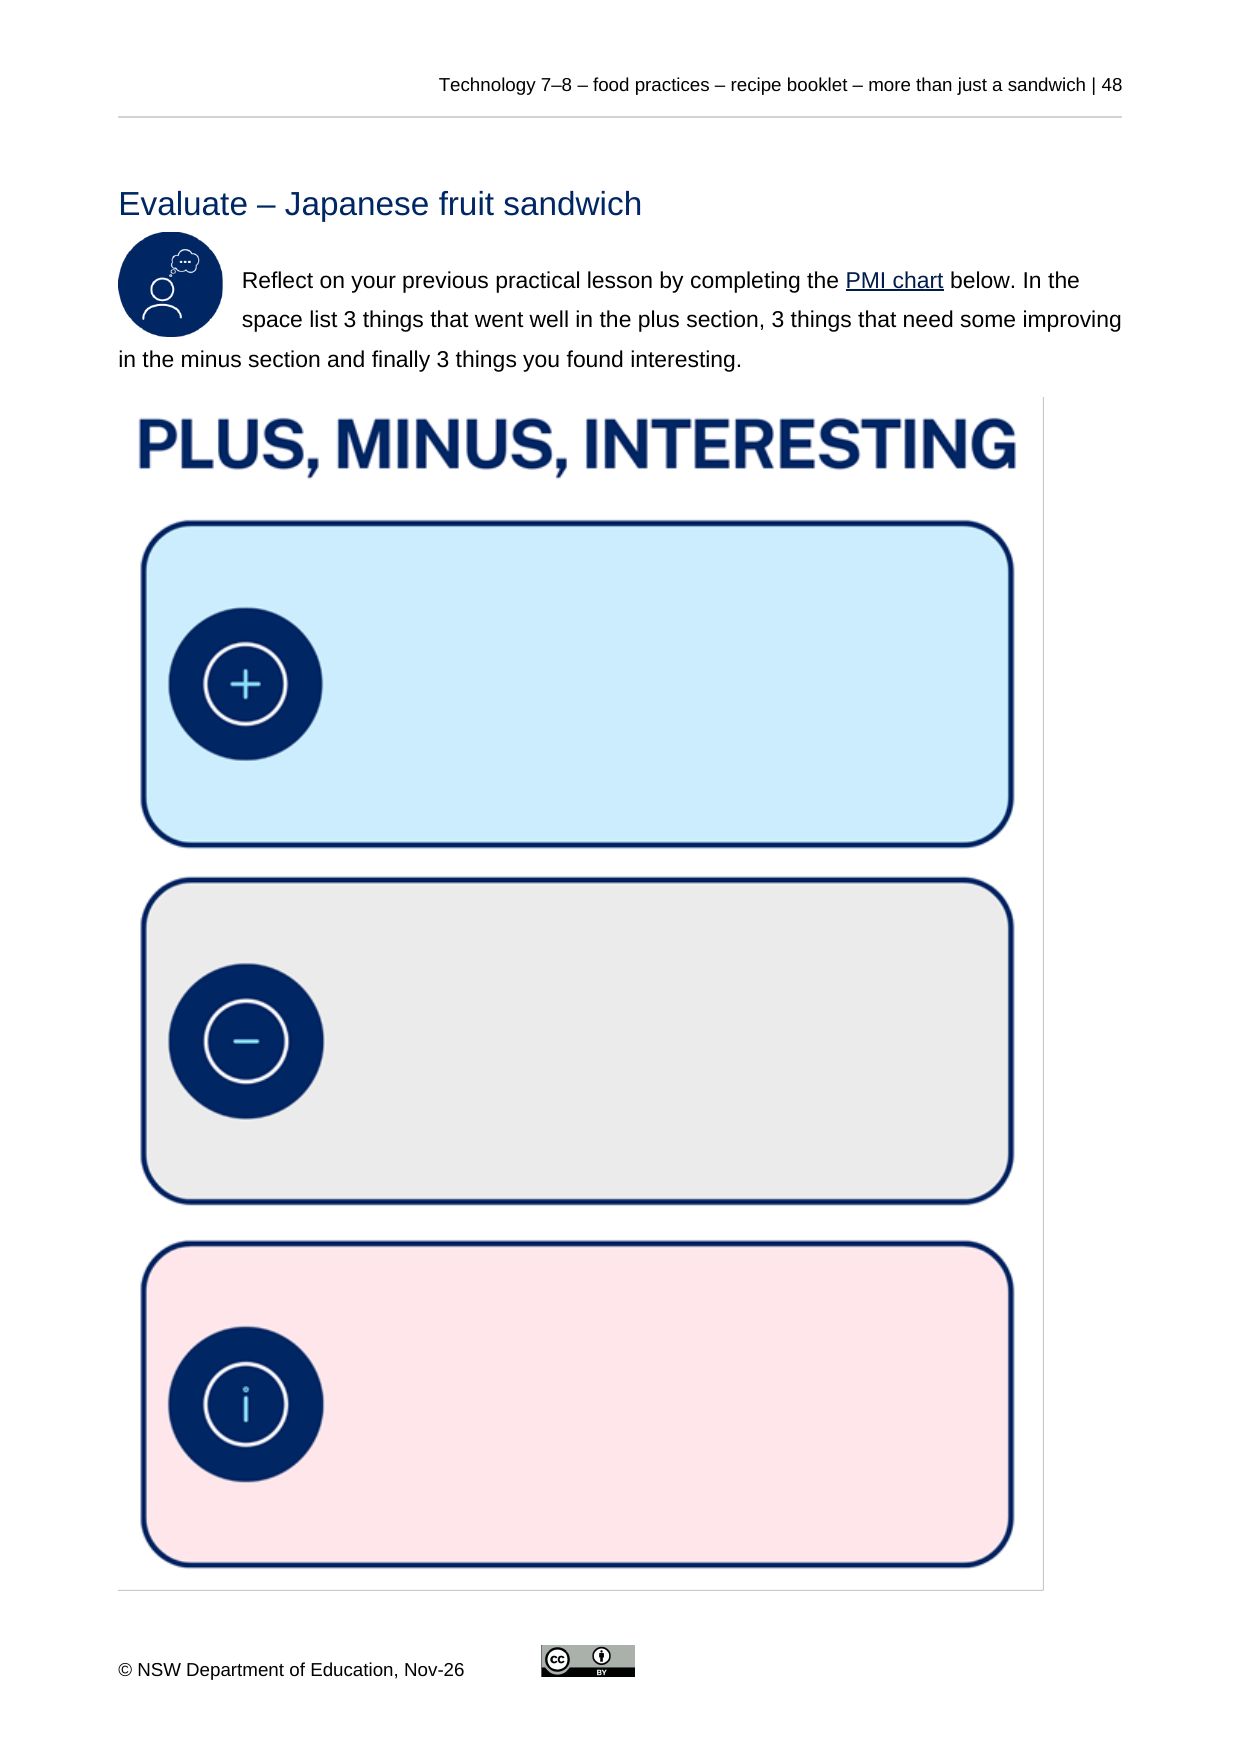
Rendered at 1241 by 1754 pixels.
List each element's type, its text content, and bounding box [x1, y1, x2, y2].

picture [541, 1645, 635, 1677]
picture [118, 397, 1045, 1592]
text Reflect on your previous practical lesson by completing the PMI chart below. In the space list 3 things that went well in the plus section, 3 things that need some improving in the minus section and finally 3 things you found interesting. [118, 267, 1122, 372]
picture [118, 232, 223, 337]
subtitle Evaluate – Japanese fruit sandwich [118, 184, 1122, 222]
